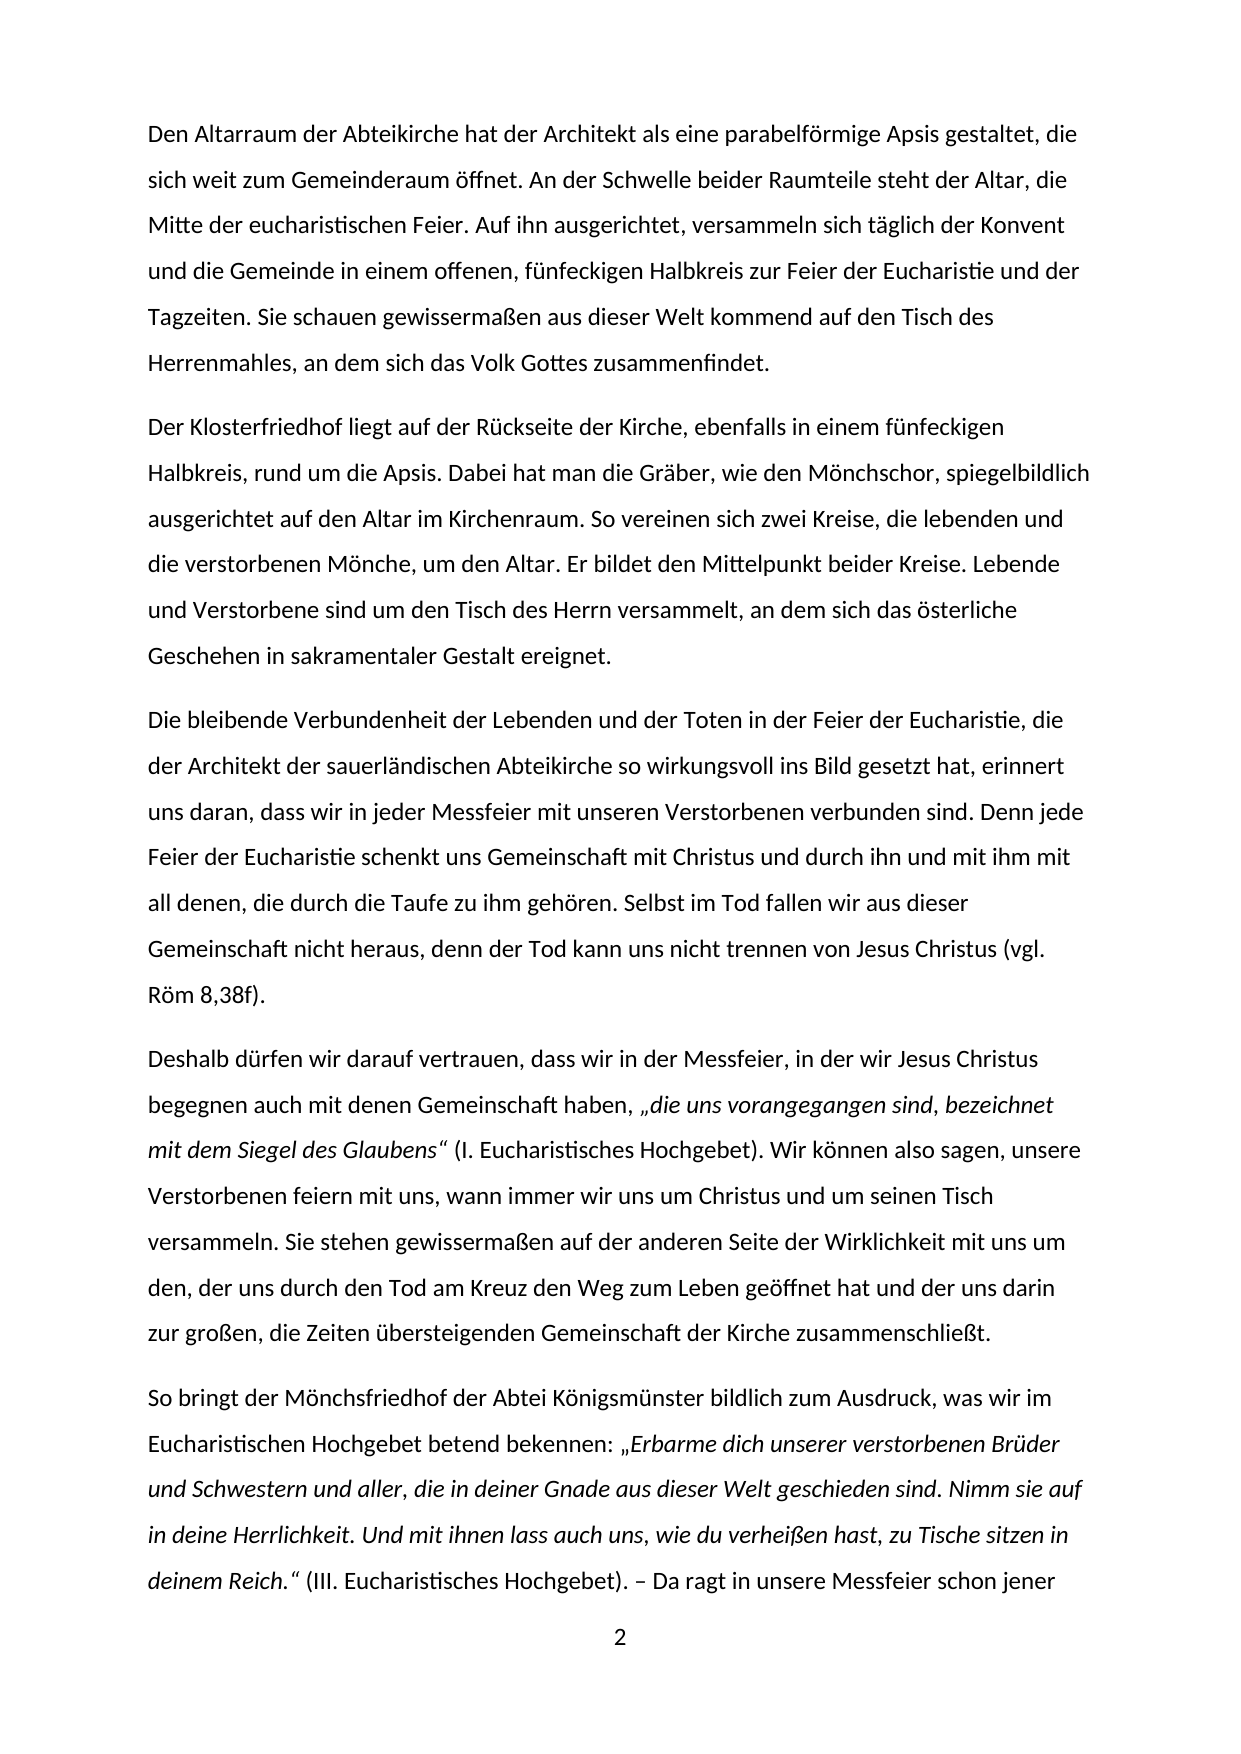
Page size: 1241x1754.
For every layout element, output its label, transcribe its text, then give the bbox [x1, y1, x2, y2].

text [148, 1382, 1092, 1596]
text Den Altarraum der Abteikirche hat der Architekt als eine parabelförmige Apsis gestaltet, die sich weit zum Gemeinderaum öffnet. An der Schwelle beider Raumteile steht der Altar, die Mitte der eucharistischen Feier. Auf ihn ausgerichtet, versammeln sich täglich der Konvent und die Gemeinde in einem offenen, fünfeckigen Halbkreis zur Feier der Eucharistie und der Tagzeiten. Sie schauen gewissermaßen aus dieser Welt kommend auf den Tisch des Herrenmahles, an dem sich das Volk Gottes zusammenfindet. [148, 118, 1092, 377]
text Deshalb dürfen wir darauf vertrauen, dass wir in der Messfeier, in der wir Jesus Christus begegnen auch mit denen Gemeinschaft haben, „die uns vorangegangen sind, bezeichnet mit dem Siegel des Glaubens“ (I. Eucharistisches Hochgebet). Wir können also sagen, unsere Verstorbenen feiern mit uns, wann immer wir uns um Christus und um seinen Tisch versammeln. Sie stehen gewissermaßen auf der anderen Seite der Wirklichkeit mit uns um den, der uns durch den Tod am Kreuz den Weg zum Leben geöffnet hat und der uns darin zur großen, die Zeiten übersteigenden Gemeinschaft der Kirche zusammenschließt. [148, 1043, 1092, 1348]
text Die bleibende Verbundenheit der Lebenden und der Toten in der Feier der Eucharistie, die der Architekt der sauerländischen Abteikirche so wirkungsvoll ins Bild gesetzt hat, erinnert uns daran, dass wir in jeder Messfeier mit unseren Verstorbenen verbunden sind. Denn jede Feier der Eucharistie schenkt uns Gemeinschaft mit Christus und durch ihn und mit ihm mit all denen, die durch die Taufe zu ihm gehören. Selbst im Tod fallen wir aus dieser Gemeinschaft nicht heraus, denn der Tod kann uns nicht trennen von Jesus Christus (vgl. Röm 8,38f). [148, 704, 1092, 1009]
text Der Klosterfriedhof liegt auf der Rückseite der Kirche, ebenfalls in einem fünfeckigen Halbkreis, rund um die Apsis. Dabei hat man die Gräber, wie den Mönchschor, spiegelbildlich ausgerichtet auf den Altar im Kirchenraum. So vereinen sich zwei Kreise, die lebenden und die verstorbenen Mönche, um den Altar. Er bildet den Mittelpunkt beider Kreise. Lebende und Verstorbene sind um den Tisch des Herrn versammelt, an dem sich das österliche Geschehen in sakramentaler Gestalt ereignet. [148, 411, 1092, 670]
